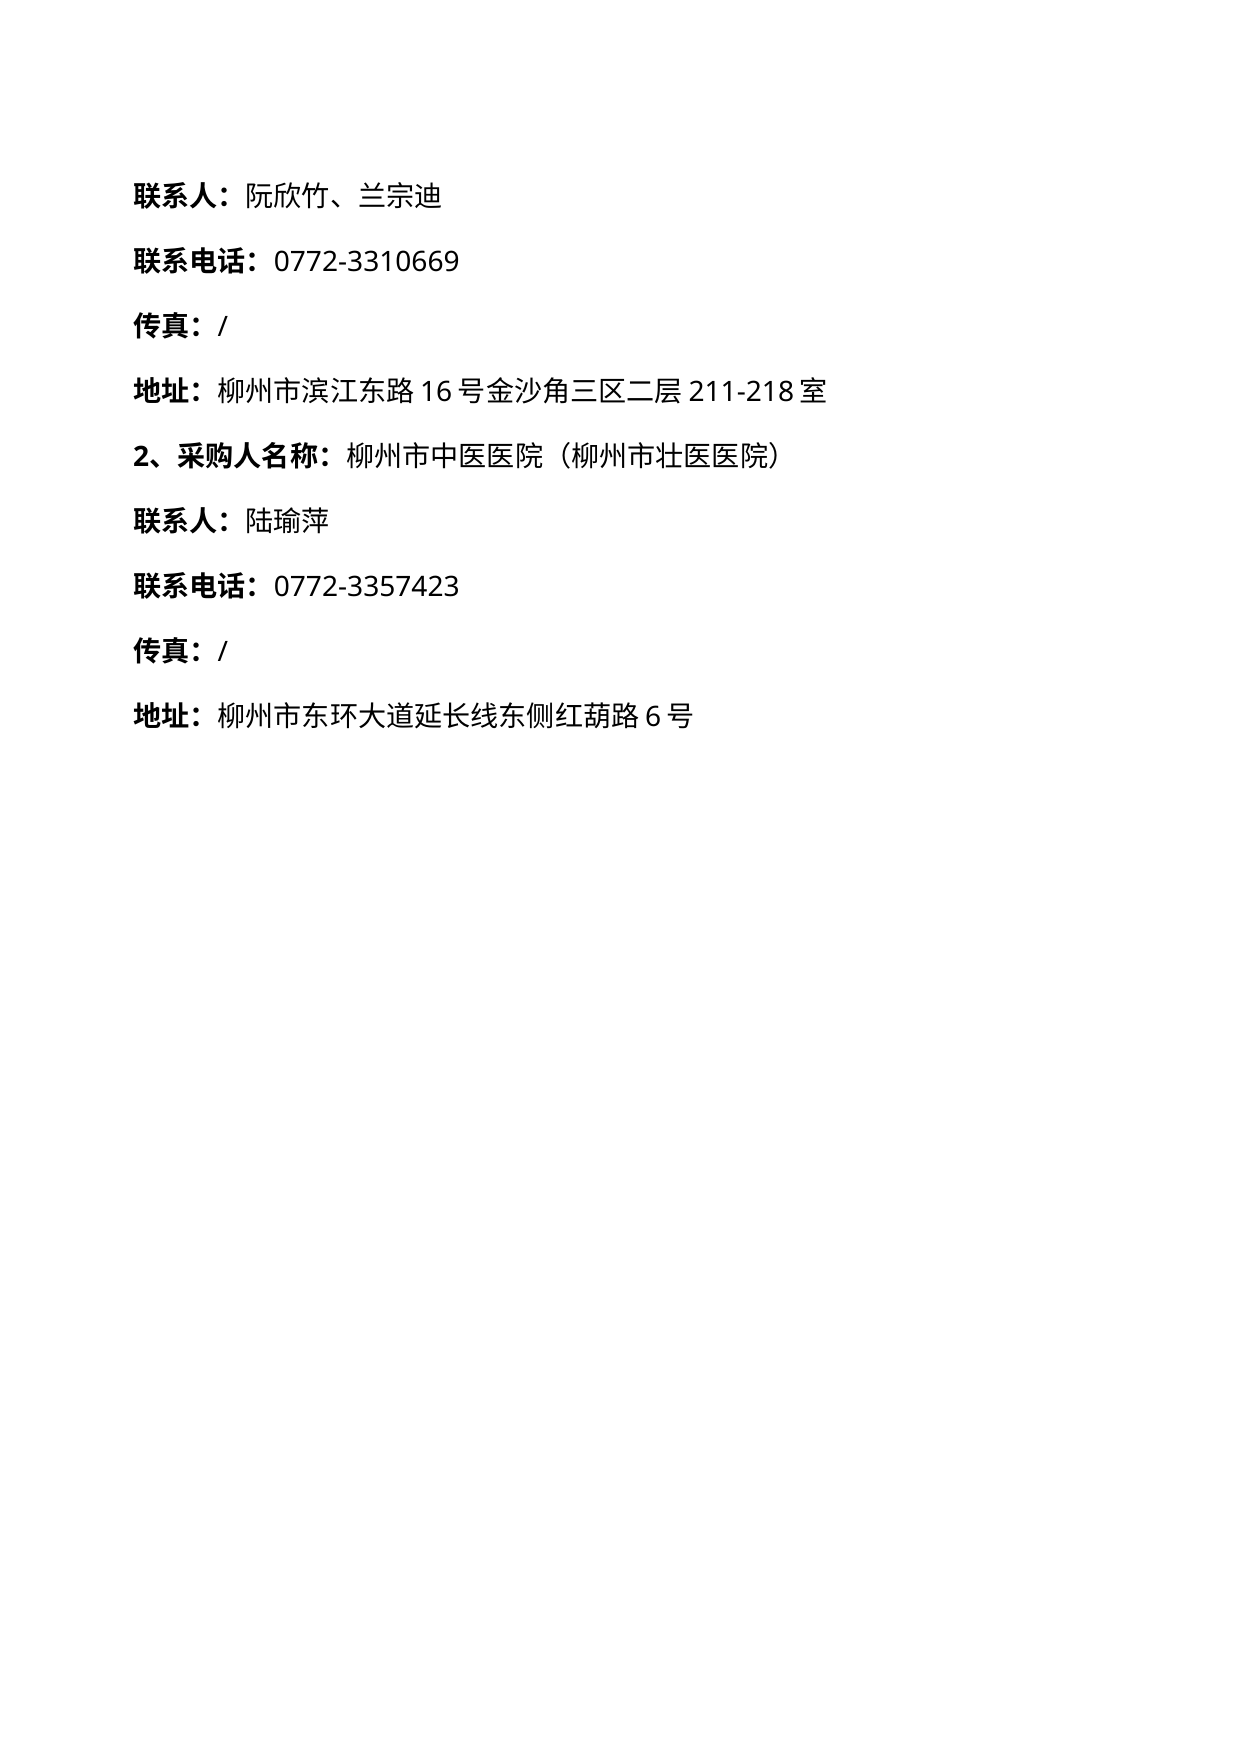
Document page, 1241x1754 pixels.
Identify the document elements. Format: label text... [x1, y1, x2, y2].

text 2、采购人名称：柳州市中医医院（柳州市壮医医院） [133, 422, 1107, 487]
text 联系电话：0772-3310669 [133, 227, 1107, 292]
text 传真：/ [133, 292, 1107, 357]
text 传真：/ [133, 617, 1107, 682]
text 联系人：阮欣竹、兰宗迪 [133, 162, 1107, 227]
text 地址：柳州市东环大道延长线东侧红葫路6号 [133, 682, 1107, 747]
text 联系人：陆瑜萍 [133, 487, 1107, 552]
text 地址：柳州市滨江东路16号金沙角三区二层211-218室 [133, 357, 1107, 422]
text 联系电话：0772-3357423 [133, 552, 1107, 617]
